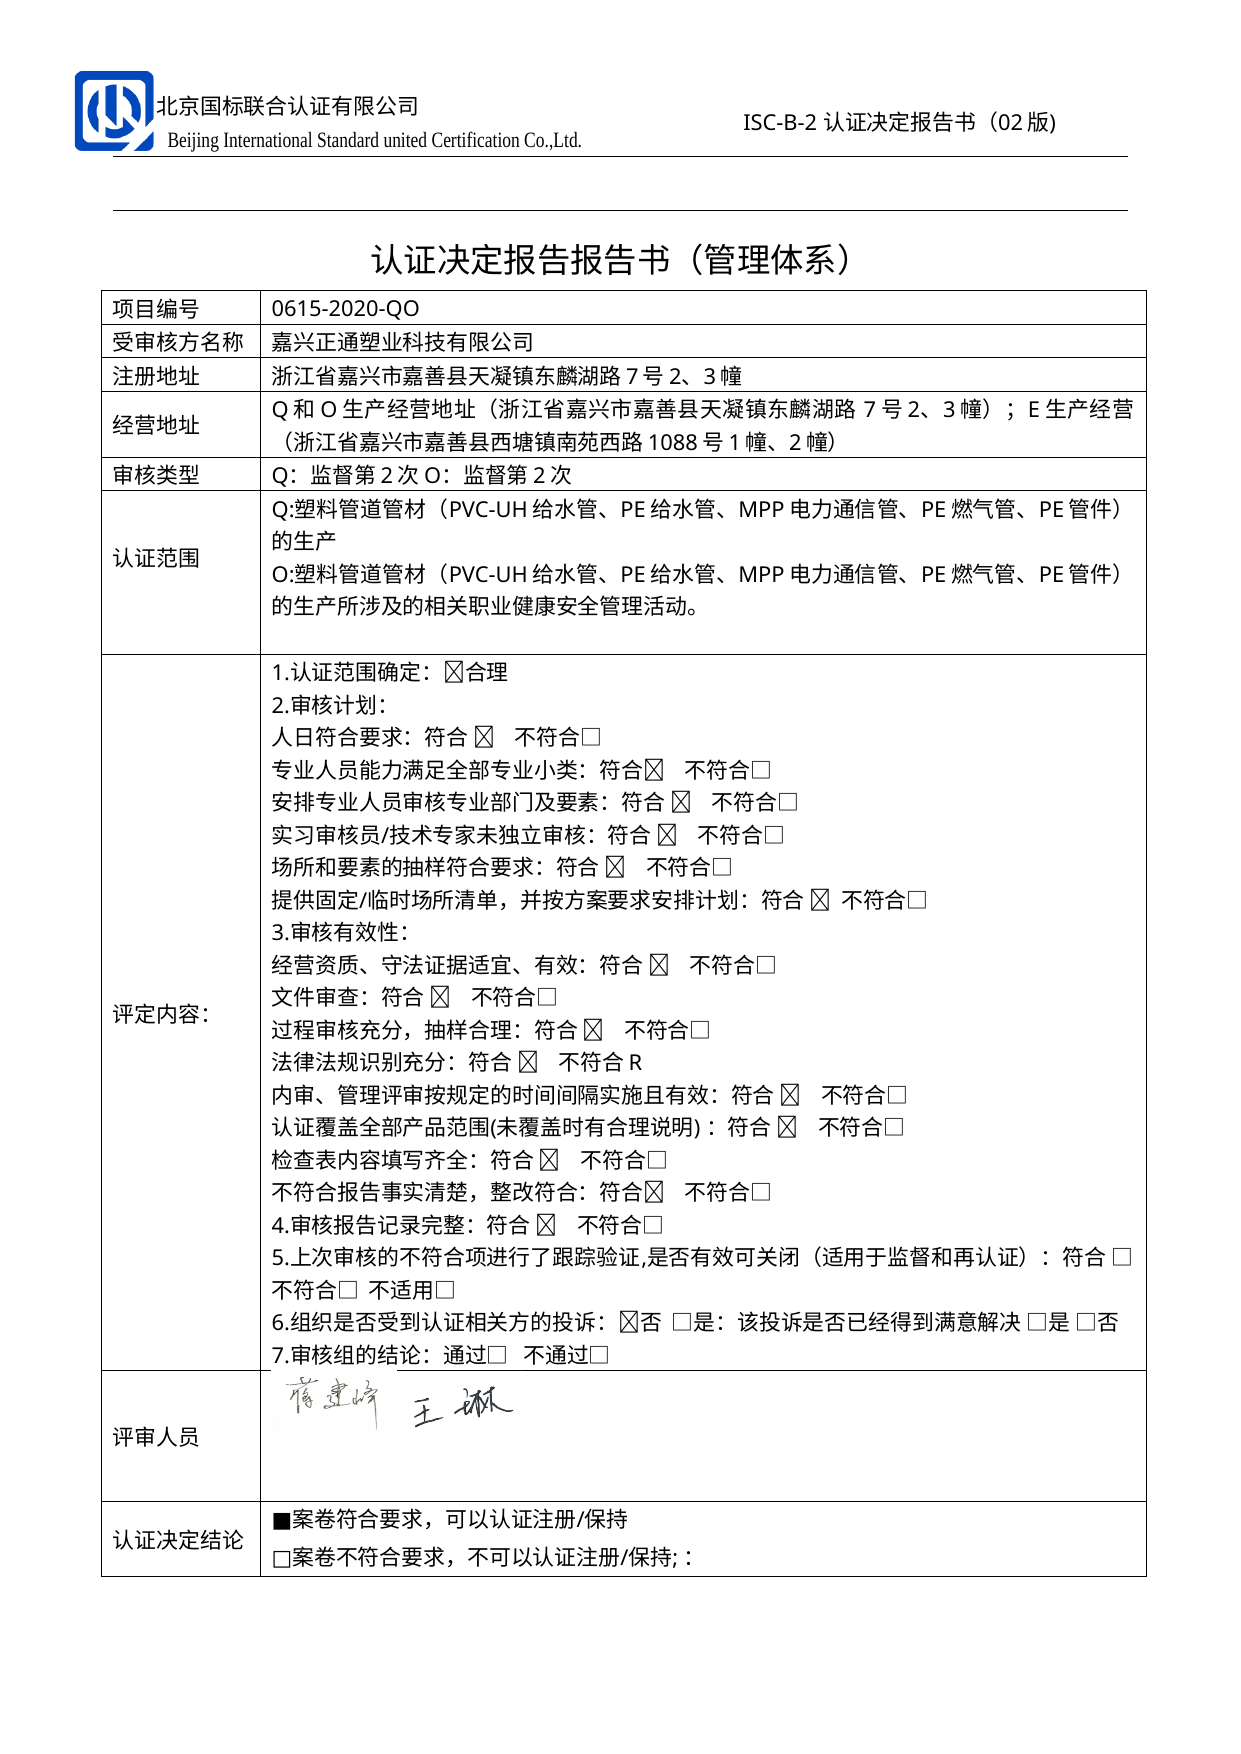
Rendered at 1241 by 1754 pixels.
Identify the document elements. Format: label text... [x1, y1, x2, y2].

table_cell ■案卷符合要求，可以认证注册/保持 □案卷不符合要求，不可以认证注册/保持; ： [261, 1502, 1146, 1576]
table_cell Q：监督第2次 O：监督第2次 [261, 458, 1146, 490]
table_cell [261, 1371, 1146, 1501]
table_cell 1.认证范围确定：合理 2.审核计划： 人日符合要求：符合 不符合□ 专业人员能力满足全部专业小类：符合 不符合□ 安排专业人员审核专业部门及要素：符合 不符合□ 实习审核员/技术专家未独立审核：符合 不符合□ 场所和要素的抽样符合要求：符合 不符合□ 提供固定/临时场所清单，并按方案要求安排计划：符合 不符合□ 3.审核有效性： 经营资质、守法证据适宜、有效：符合 不符合□ 文件审查：符合 不符合□ 过程审核充分，抽样合理：符合 不符合□ 法律法规识别充分：符合 不符合R 内审、管理评审按规定的时间间隔实施且有效：符合 不符合□ 认证覆盖全部产品范围(未覆盖时有合理说明) ：符合 不符合□ 检查表内容填写齐全：符合 不符合□ 不符合报告事实清楚，整改符合：符合 不符合□ 4.审核报告记录完整：符合 不符合□ 5.上次审核的不符合项进行了跟踪验证,是否有效可关闭（适用于监督和再认证）：符合 □ 不符合□ 不适用□ 6.组织是否受到认证相关方的投诉：否 □是：该投诉是否已经得到满意解决 □是 □否 7.审核组的结论：通过□ 不通过□ [261, 655, 1146, 1370]
table_cell 审核类型 [102, 458, 260, 490]
table_cell Q和O生产经营地址（浙江省嘉兴市嘉善县天凝镇东麟湖路7号2、3幢）；E生产经营（浙江省嘉兴市嘉善县西塘镇南苑西路1088号1幢、2幢） [261, 392, 1146, 457]
picture [271, 1370, 522, 1434]
table_header 项目编号 [102, 291, 260, 324]
table_cell 注册地址 [102, 358, 260, 391]
table_cell 嘉兴正通塑业科技有限公司 [261, 325, 1146, 357]
table_cell 认证决定结论 [102, 1502, 260, 1576]
table_cell 浙江省嘉兴市嘉善县天凝镇东麟湖路7号2、3幢 [261, 358, 1146, 391]
table_cell 评审人员 [102, 1371, 260, 1501]
table_cell 评定内容： [102, 655, 260, 1370]
table_header 0615-2020-QO [261, 291, 1146, 324]
text 认证决定报告报告书（管理体系） [112, 225, 1128, 290]
table_cell Q:塑料管道管材（PVC-UH给水管、PE给水管、MPP电力通信管、PE燃气管、PE管件）的生产 O:塑料管道管材（PVC-UH给水管、PE给水管、MPP电力通信管、PE燃气管、PE管件）的生产所涉及的相关职业健康安全管理活动。 [261, 491, 1146, 654]
picture [74, 71, 154, 151]
table_cell 认证范围 [102, 491, 260, 654]
table_cell 经营地址 [102, 392, 260, 457]
table_cell 受审核方名称 [102, 325, 260, 357]
